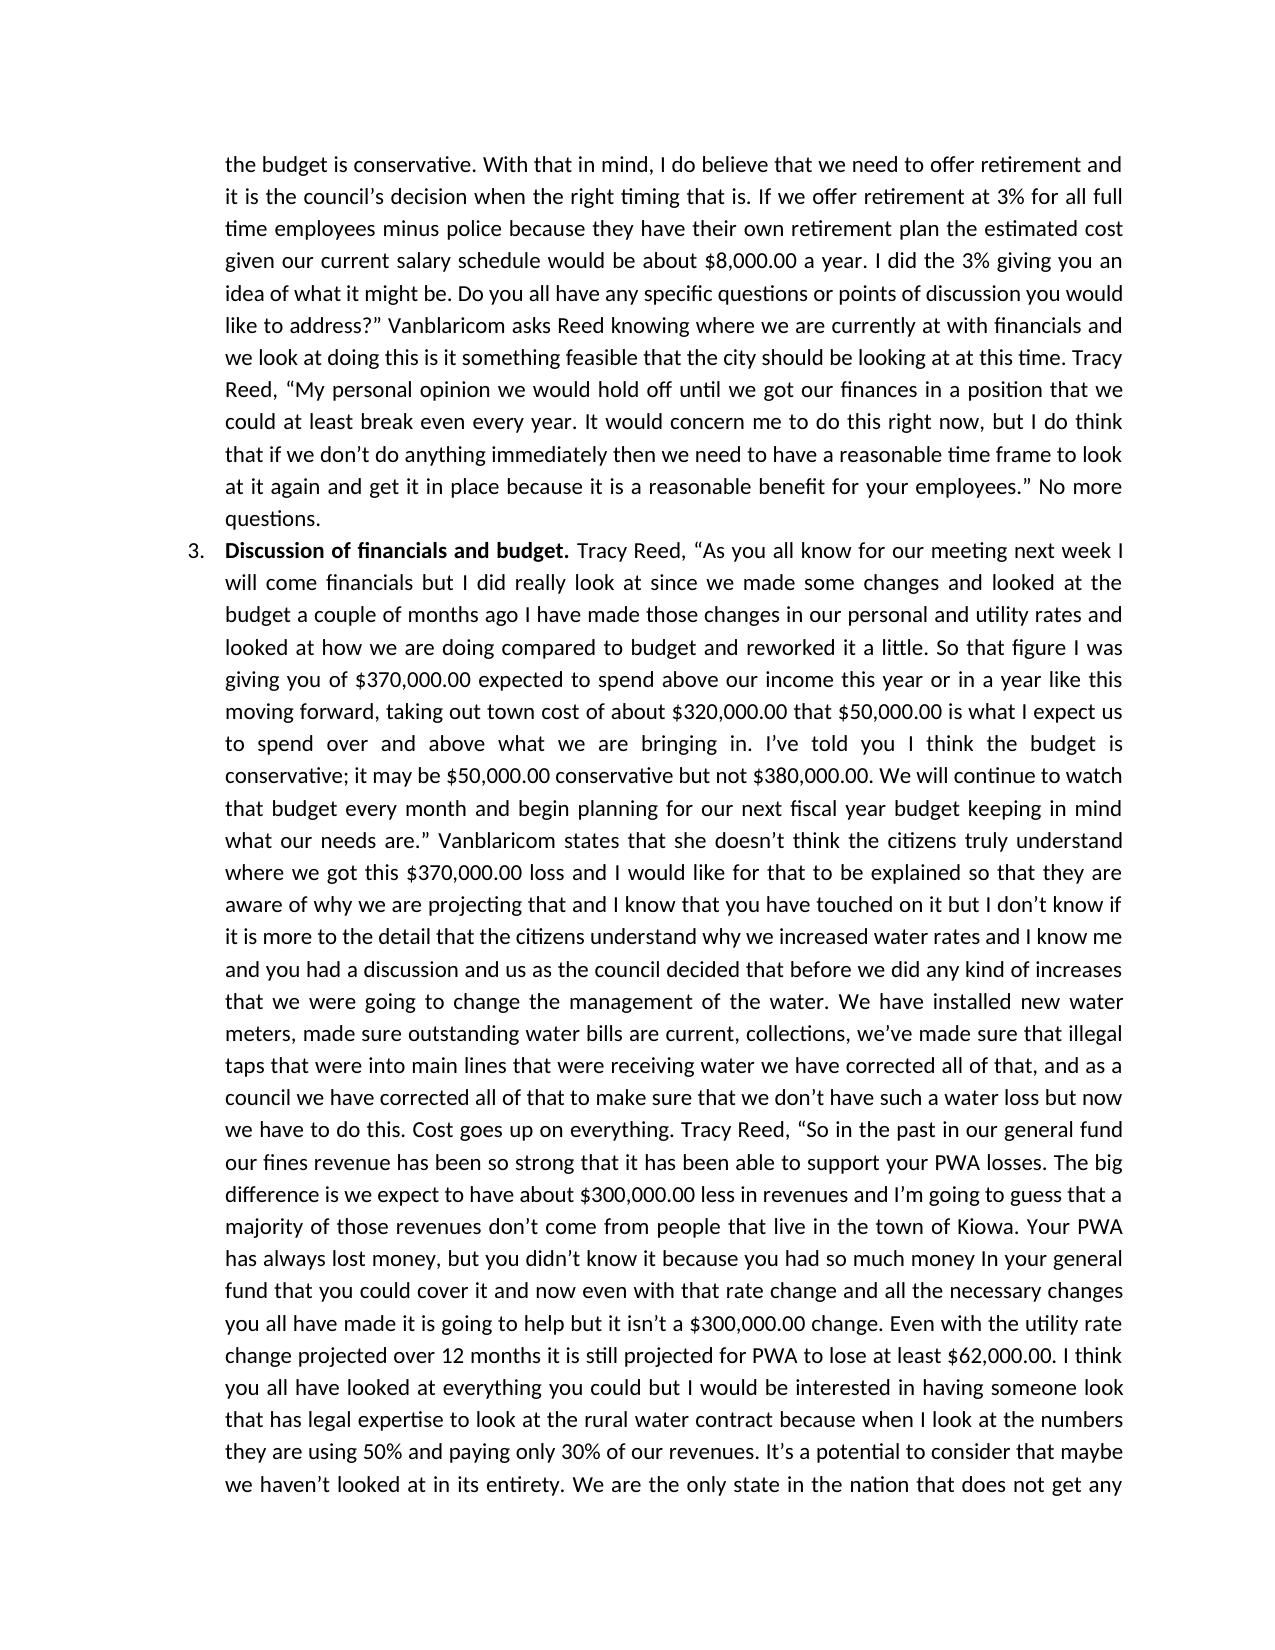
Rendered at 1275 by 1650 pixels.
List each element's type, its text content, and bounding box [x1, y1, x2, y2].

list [187, 150, 1125, 532]
